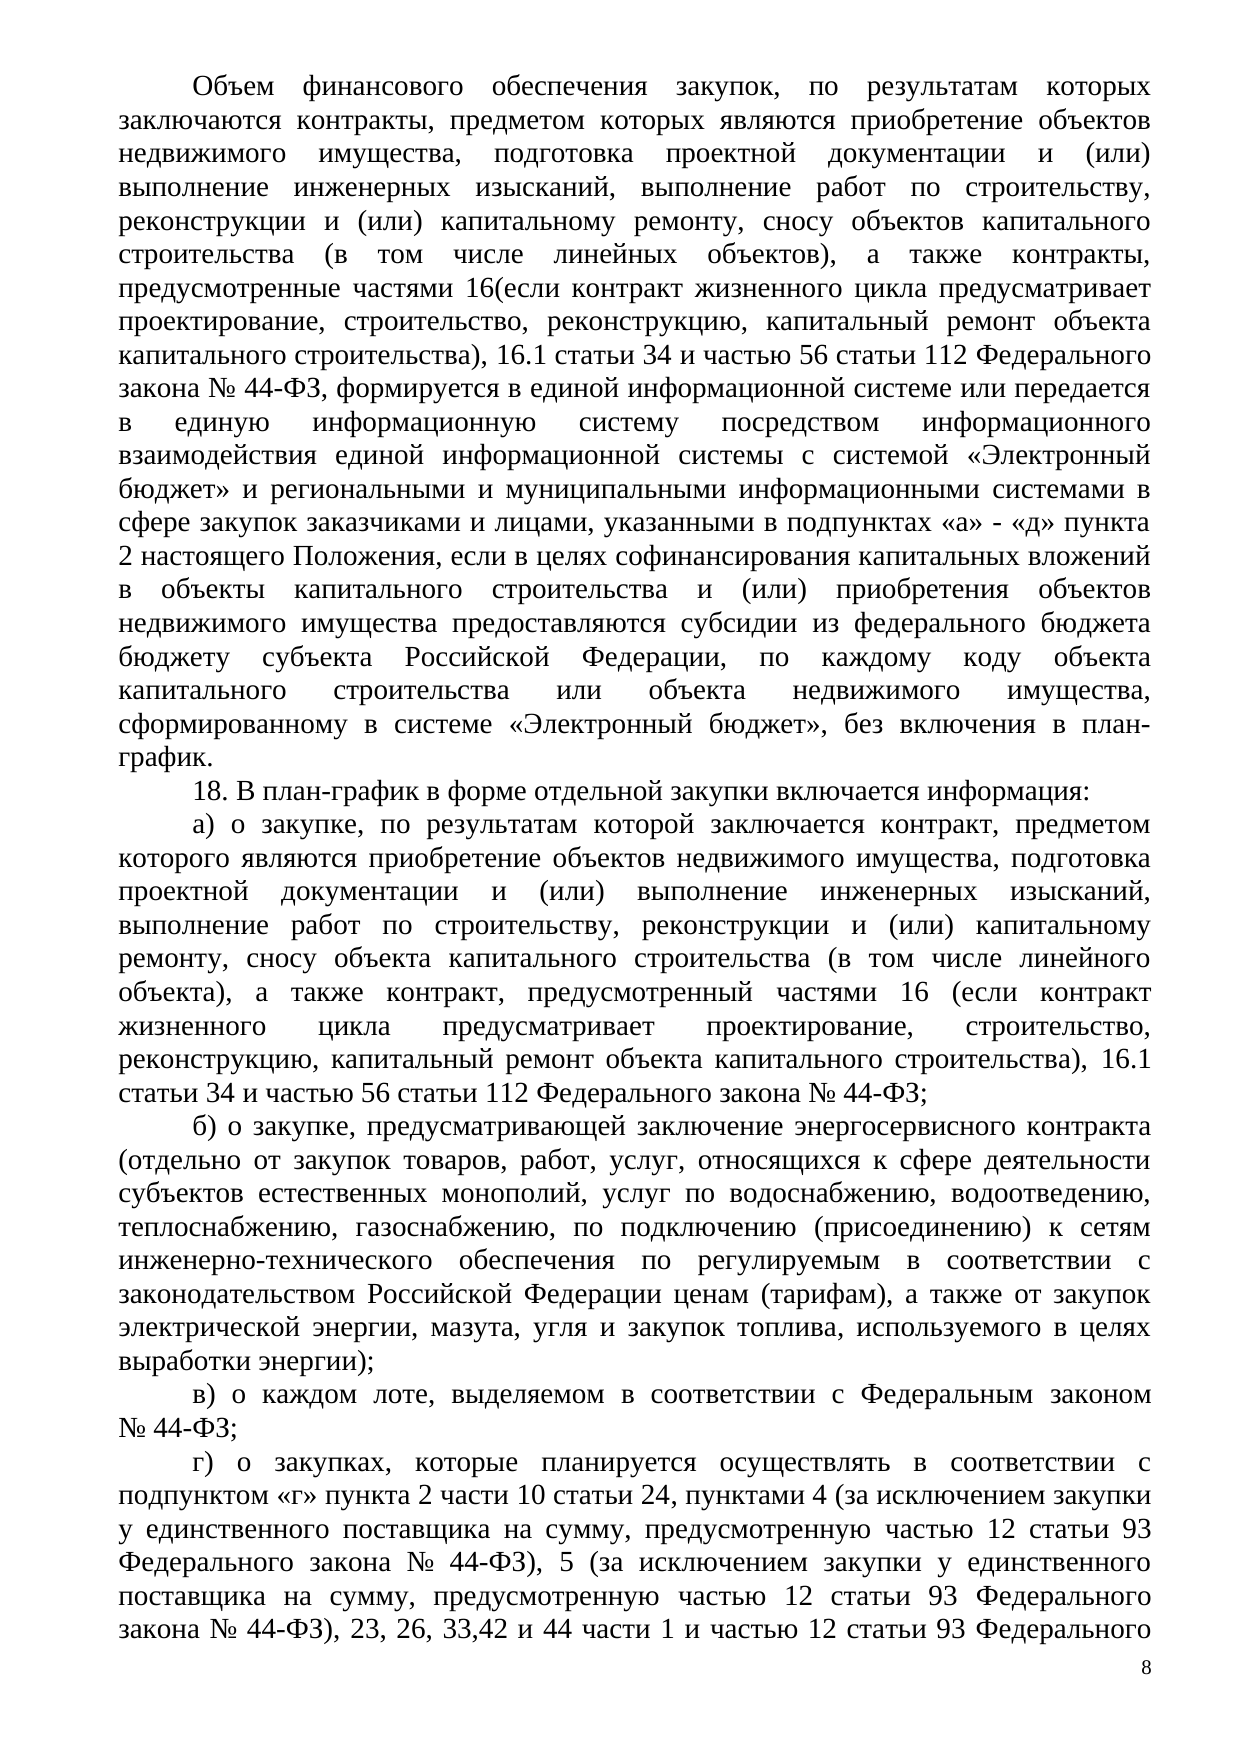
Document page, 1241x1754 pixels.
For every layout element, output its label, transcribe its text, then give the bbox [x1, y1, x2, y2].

text а) о закупке, по результатам которой заключается контракт, предметом которого являются приобретение объектов недвижимого имущества, подготовка проектной документации и (или) выполнение инженерных изысканий, выполнение работ по строительству, реконструкции и (или) капитальному ремонту, сносу объекта капитального строительства (в том числе линейного объекта), а также контракт, предусмотренный частями 16 (если контракт жизненного цикла предусматривает проектирование, строительство, реконструкцию, капитальный ремонт объекта капитального строительства), 16.1 статьи 34 и частью 56 статьи 112 Федерального закона № 44-ФЗ; [118, 806, 1152, 1108]
text Объем финансового обеспечения закупок, по результатам которых заключаются контракты, предметом которых являются приобретение объектов недвижимого имущества, подготовка проектной документации и (или) выполнение инженерных изысканий, выполнение работ по строительству, реконструкции и (или) капитальному ремонту, сносу объектов капитального строительства (в том числе линейных объектов), а также контракты, предусмотренные частями 16(если контракт жизненного цикла предусматривает проектирование, строительство, реконструкцию, капитальный ремонт объекта капитального строительства), 16.1 статьи 34 и частью 56 статьи 112 Федерального закона № 44-ФЗ, формируется в единой информационной системе или передается в единую информационную систему посредством информационного взаимодействия единой информационной системы с системой «Электронный бюджет» и региональными и муниципальными информационными системами в сфере закупок заказчиками и лицами, указанными в подпунктах «а» - «д» пункта 2 настоящего Положения, если в целях софинансирования капитальных вложений в объекты капитального строительства и (или) приобретения объектов недвижимого имущества предоставляются субсидии из федерального бюджета бюджету субъекта Российской Федерации, по каждому коду объекта капитального строительства или объекта недвижимого имущества, сформированному в системе «Электронный бюджет», без включения в план-график. [118, 68, 1152, 773]
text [118, 1444, 1152, 1645]
text в) о каждом лоте, выделяемом в соответствии с Федеральным законом № 44-ФЗ; [118, 1377, 1152, 1444]
text 18. В план-график в форме отдельной закупки включается информация: [118, 773, 1152, 806]
text б) о закупке, предусматривающей заключение энергосервисного контракта (отдельно от закупок товаров, работ, услуг, относящихся к сфере деятельности субъектов естественных монополий, услуг по водоснабжению, водоотведению, теплоснабжению, газоснабжению, по подключению (присоединению) к сетям инженерно-технического обеспечения по регулируемым в соответствии с законодательством Российской Федерации ценам (тарифам), а также от закупок электрической энергии, мазута, угля и закупок топлива, используемого в целях выработки энергии); [118, 1108, 1152, 1377]
